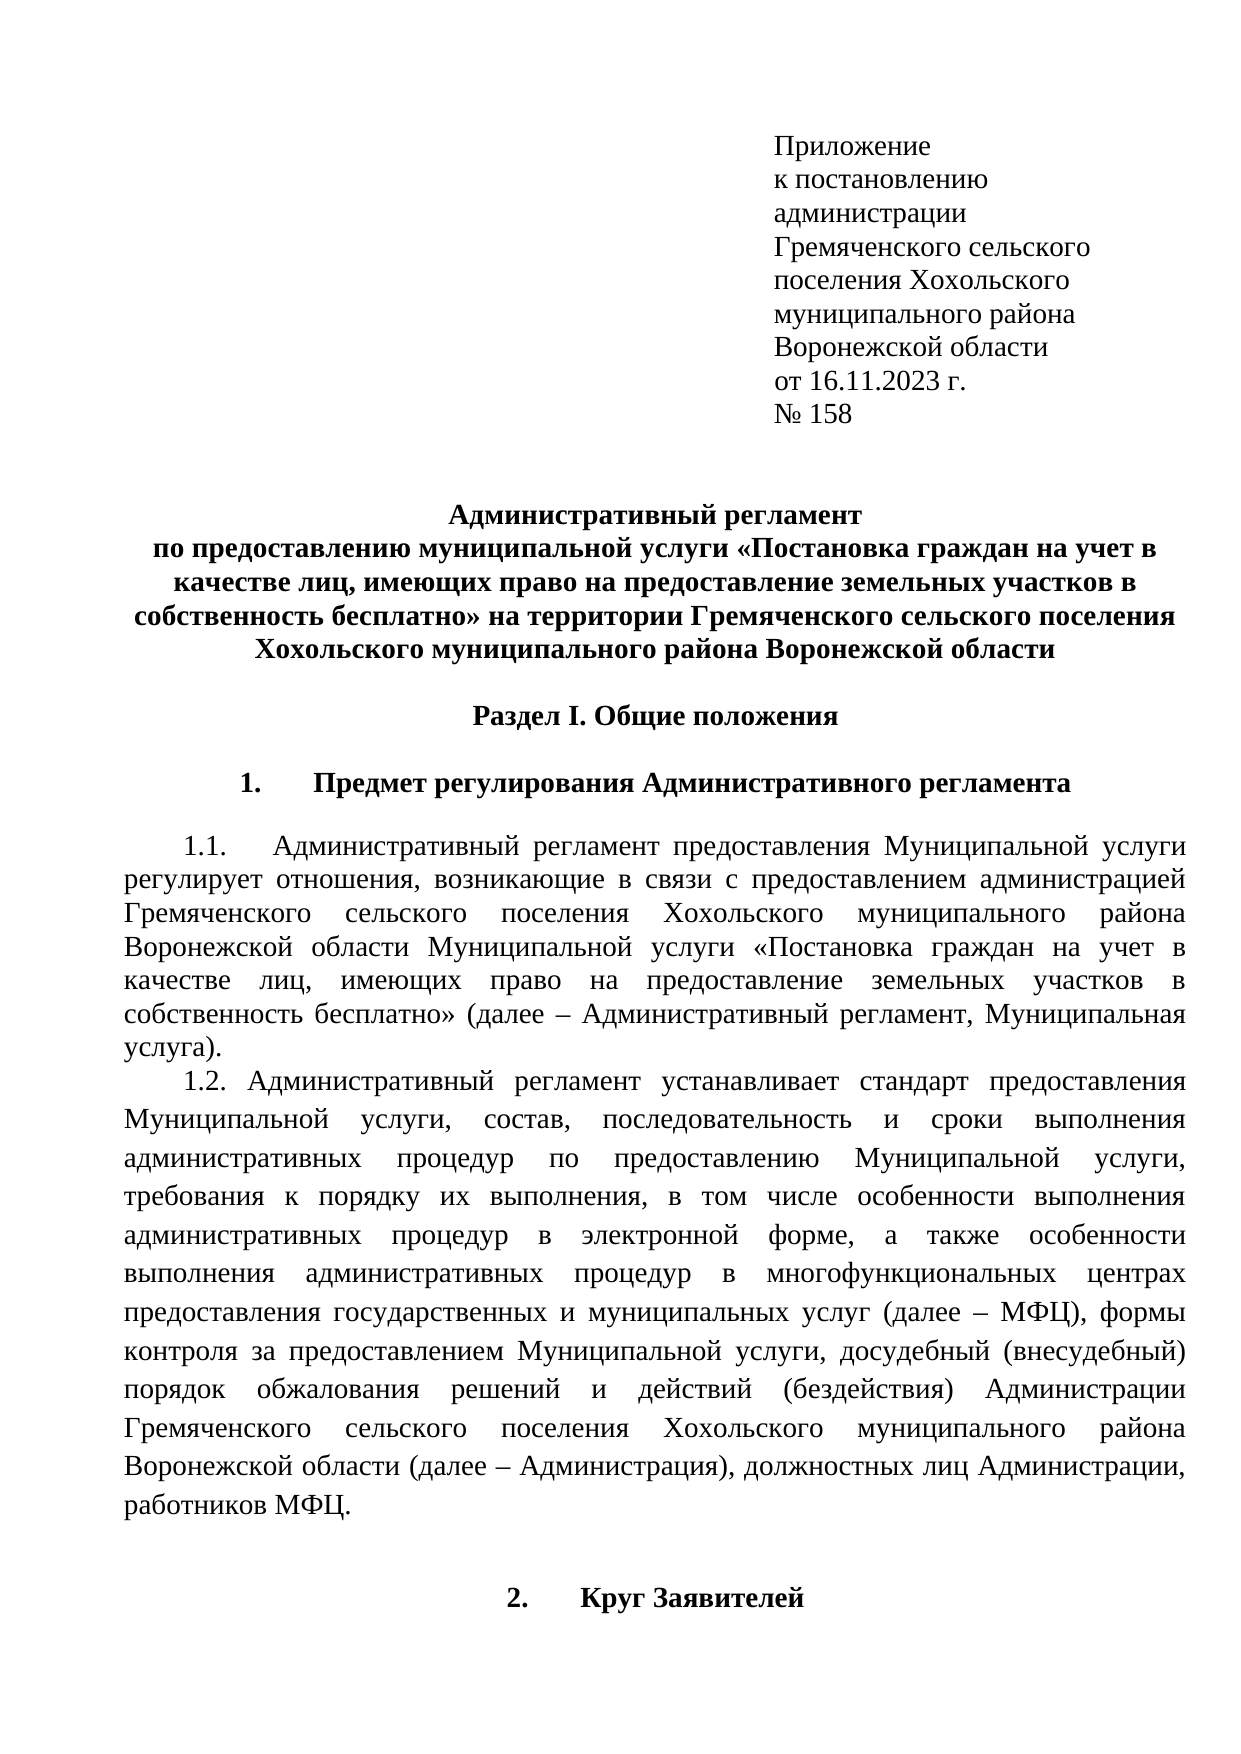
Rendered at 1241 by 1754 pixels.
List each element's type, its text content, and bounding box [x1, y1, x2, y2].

text от 16.11.2023 г. [242, 363, 1187, 396]
list Предмет регулирования Административного регламента [124, 765, 1187, 799]
text № 158 [773, 396, 1187, 430]
list Круг Заявителей [124, 1580, 1187, 1613]
list 1.2. Административный регламент устанавливает стандарт предоставления Муниципальной услуги, состав, последовательность и сроки выполнения административных процедур по предоставлению Муниципальной услуги, требования к порядку их выполнения, в том числе особенности выполнения административных процедур в электронной форме, а также особенности выполнения административных процедур в многофункциональных центрах предоставления государственных и муниципальных услуг (далее – МФЦ), формы контроля за предоставлением Муниципальной услуги, досудебный (внесудебный) порядок обжалования решений и действий (бездействия) Администрации Гремяченского сельского поселения Хохольского муниципального района Воронежской области (далее – Администрация), должностных лиц Администрации, работников МФЦ. [124, 1063, 1187, 1520]
list Административный регламент предоставления Муниципальной услуги регулирует отношения, возникающие в связи с предоставлением администрацией Гремяченского сельского поселения Хохольского муниципального района Воронежской области Муниципальной услуги «Постановка граждан на учет в качестве лиц, имеющих право на предоставление земельных участков в собственность бесплатно» (далее – Административный регламент, Муниципальная услуга). [124, 828, 1187, 1063]
text Гремяченского сельского поселения Хохольского муниципального района Воронежской области [773, 229, 1187, 363]
text по предоставлению муниципальной услуги «Постановка граждан на учет в качестве лиц, имеющих право на предоставление земельных участков в собственность бесплатно» на территории Гремяченского сельского поселения Хохольского муниципального района Воронежской области [124, 531, 1187, 665]
text к постановлению администрации [773, 162, 1187, 229]
text Приложение [773, 128, 1187, 162]
text Административный регламент [124, 497, 1187, 531]
text Раздел I. Общие положения [124, 698, 1187, 732]
